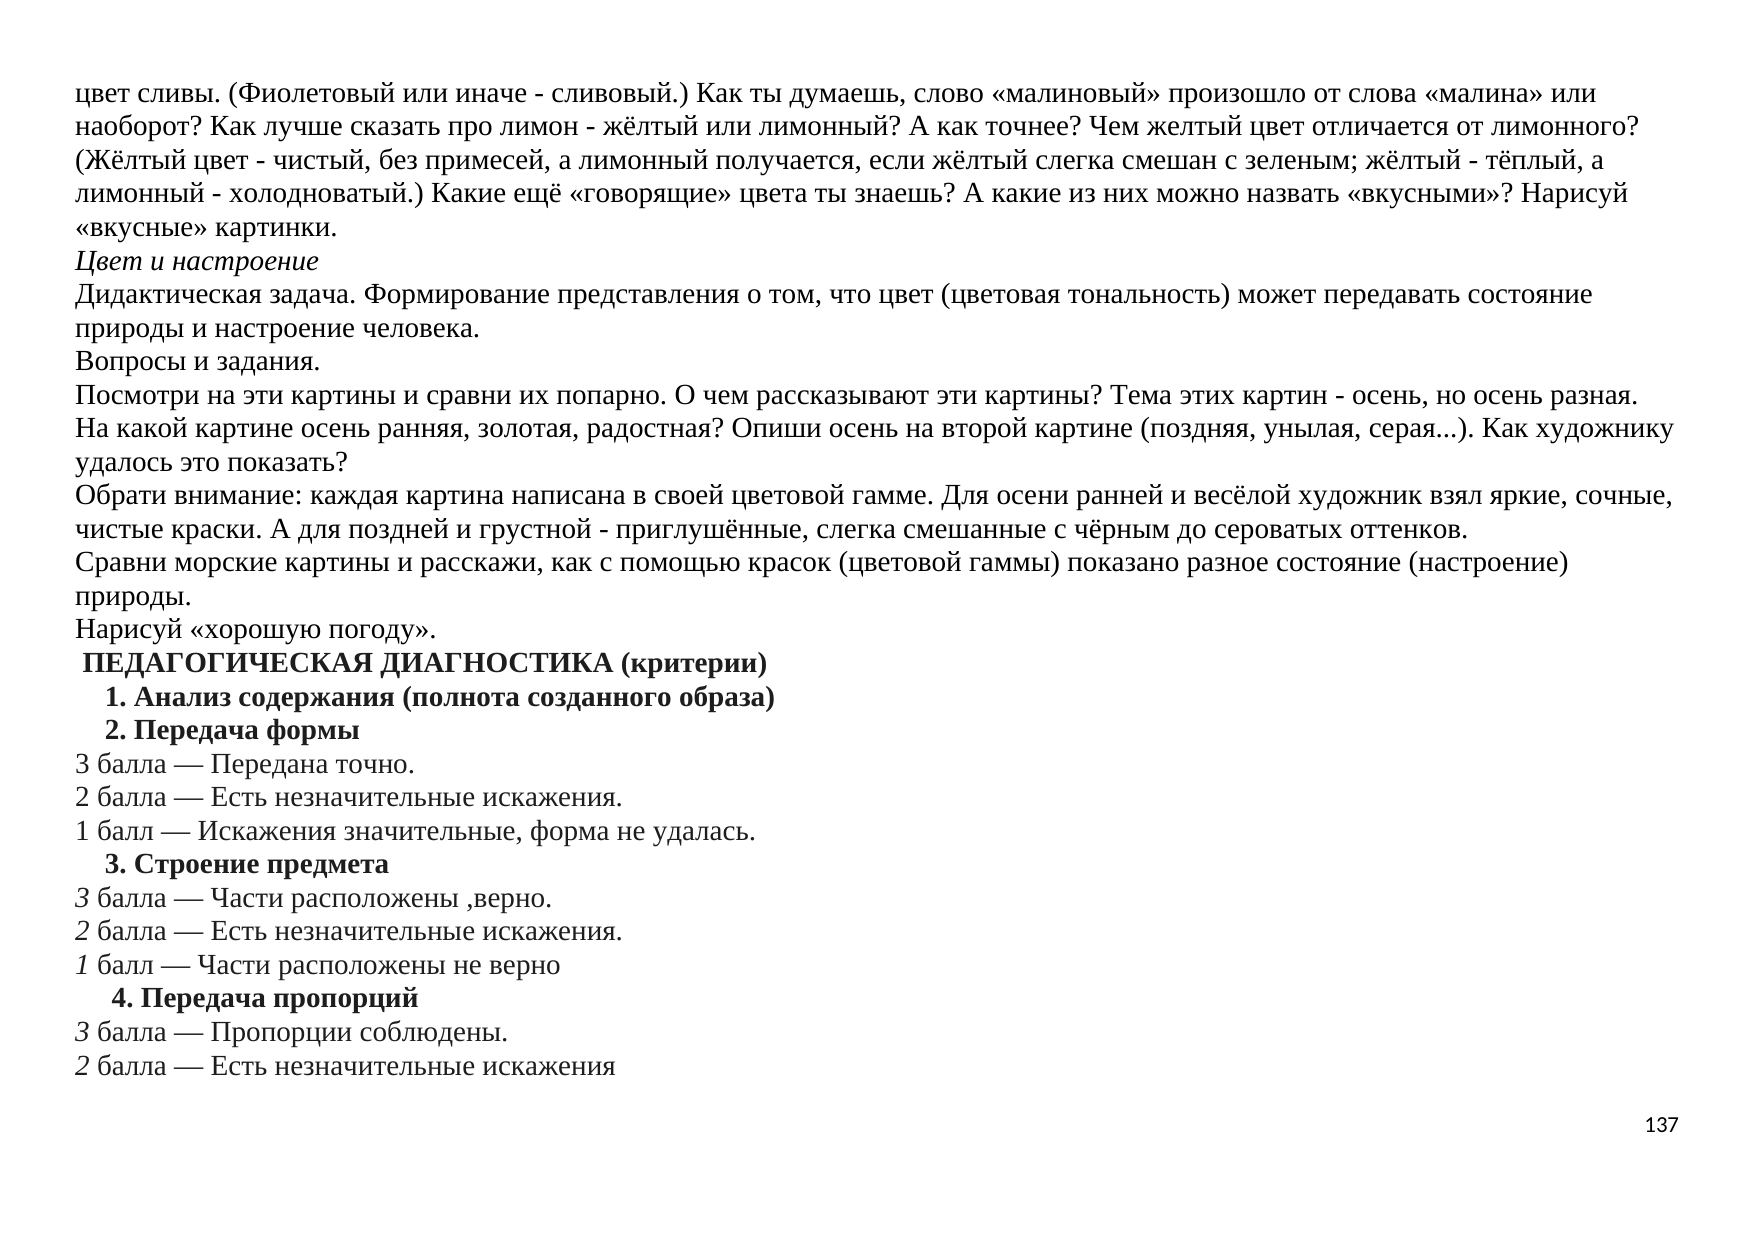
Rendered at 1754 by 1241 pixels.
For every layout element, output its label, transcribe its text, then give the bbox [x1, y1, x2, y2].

text 2 балла — Есть незначительные искажения. [75, 779, 1679, 813]
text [75, 75, 1679, 645]
text 2 балла — Есть незначительные искажения. [75, 913, 1679, 947]
text 3. Строение предмета [104, 846, 1679, 880]
text 2 балла — Есть незначительные искажения [75, 1048, 1679, 1081]
text 3 балла — Пропорции соблюдены. [75, 1014, 1679, 1048]
text 3 балла — Передана точно. [75, 746, 1679, 779]
text 2. Передача формы [104, 712, 1679, 746]
text 1 балл — Части расположены не верно [75, 947, 1679, 981]
text 3 балла — Части расположены ,верно. [75, 880, 1679, 913]
text ПЕДАГОГИЧЕСКАЯ ДИАГНОСТИКА (критерии) [75, 645, 1662, 679]
text 1. Анализ содержания (полнота созданного образа) [104, 679, 1679, 712]
text 1 балл — Искажения значительные, форма не удалась. [75, 813, 1679, 846]
text 4. Передача пропорций [75, 981, 1679, 1014]
